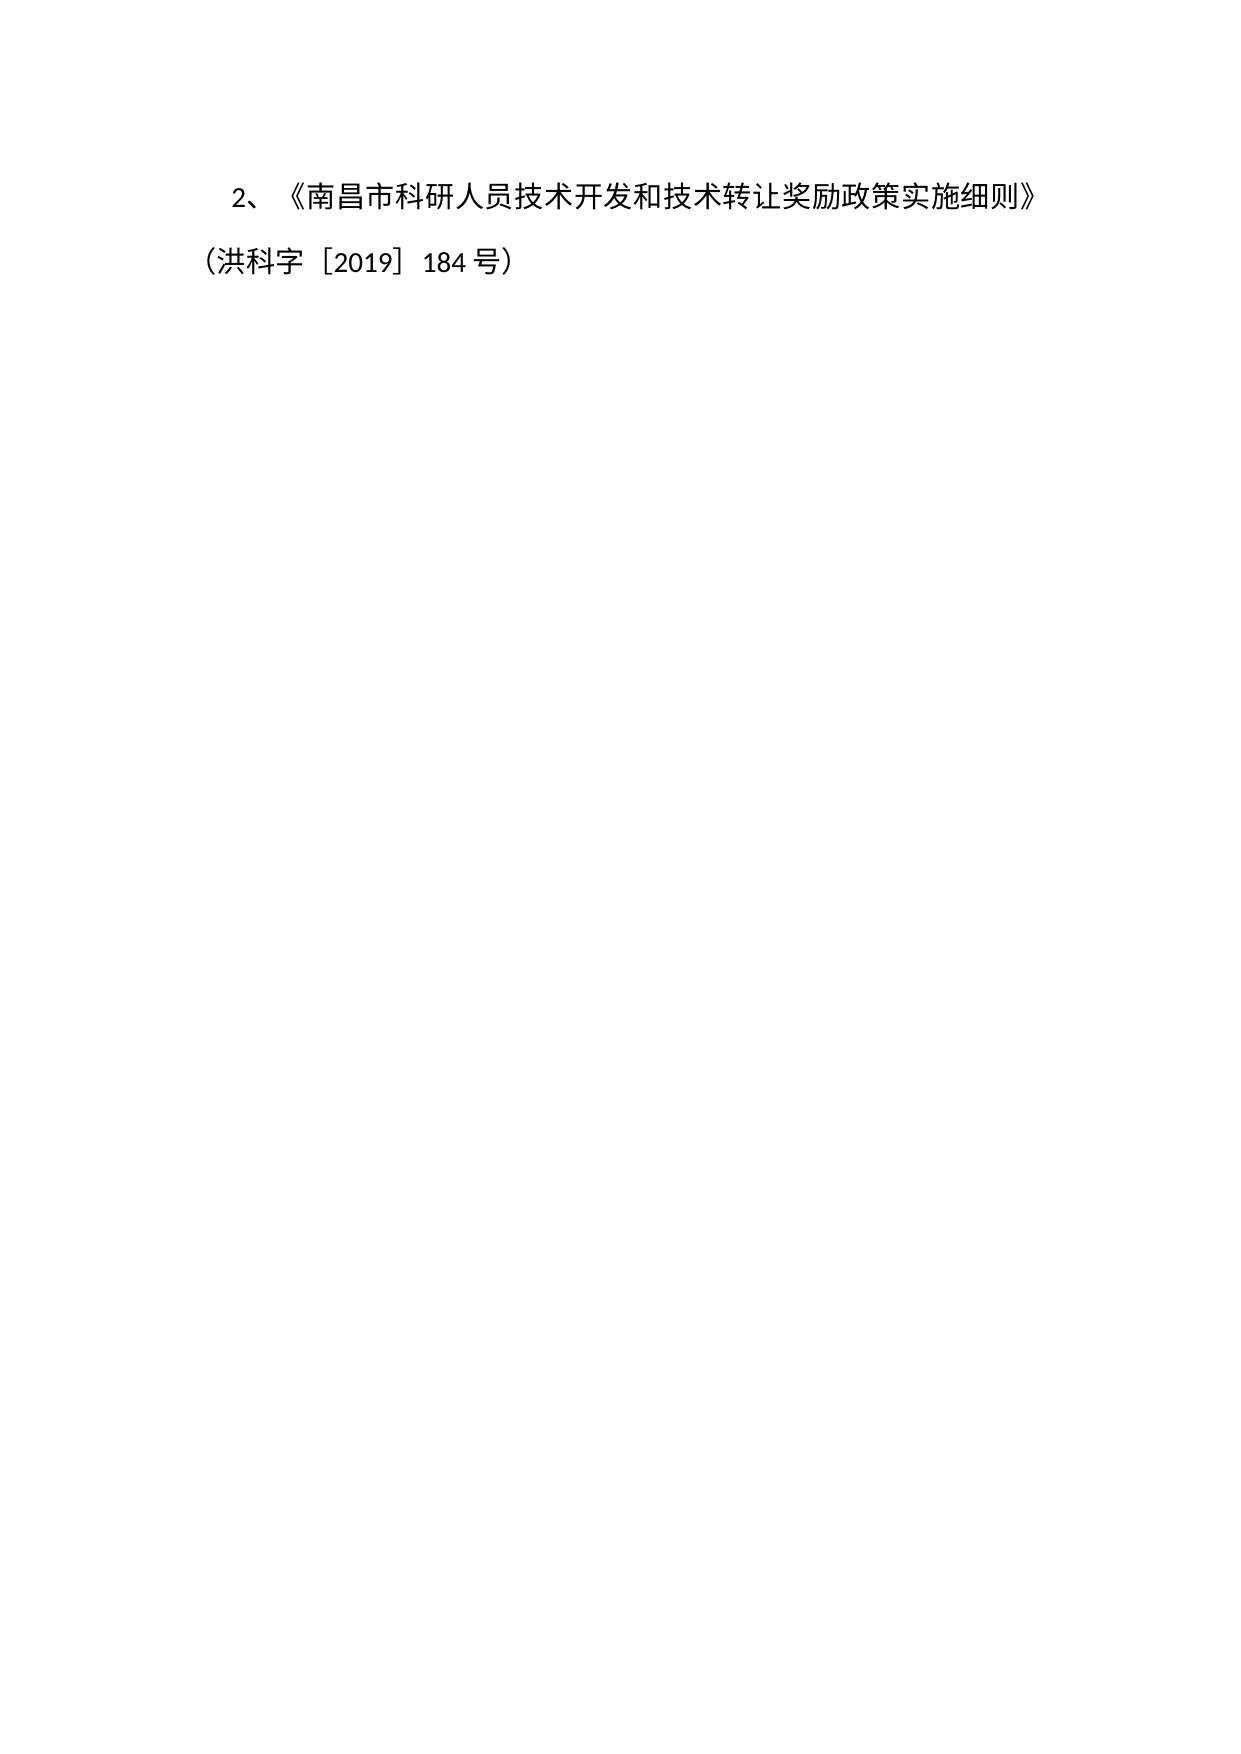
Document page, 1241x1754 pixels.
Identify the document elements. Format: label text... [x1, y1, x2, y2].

text 2、《南昌市科研人员技术开发和技术转让奖励政策实施细则》（洪科字［2019］184号） [187, 162, 1053, 292]
